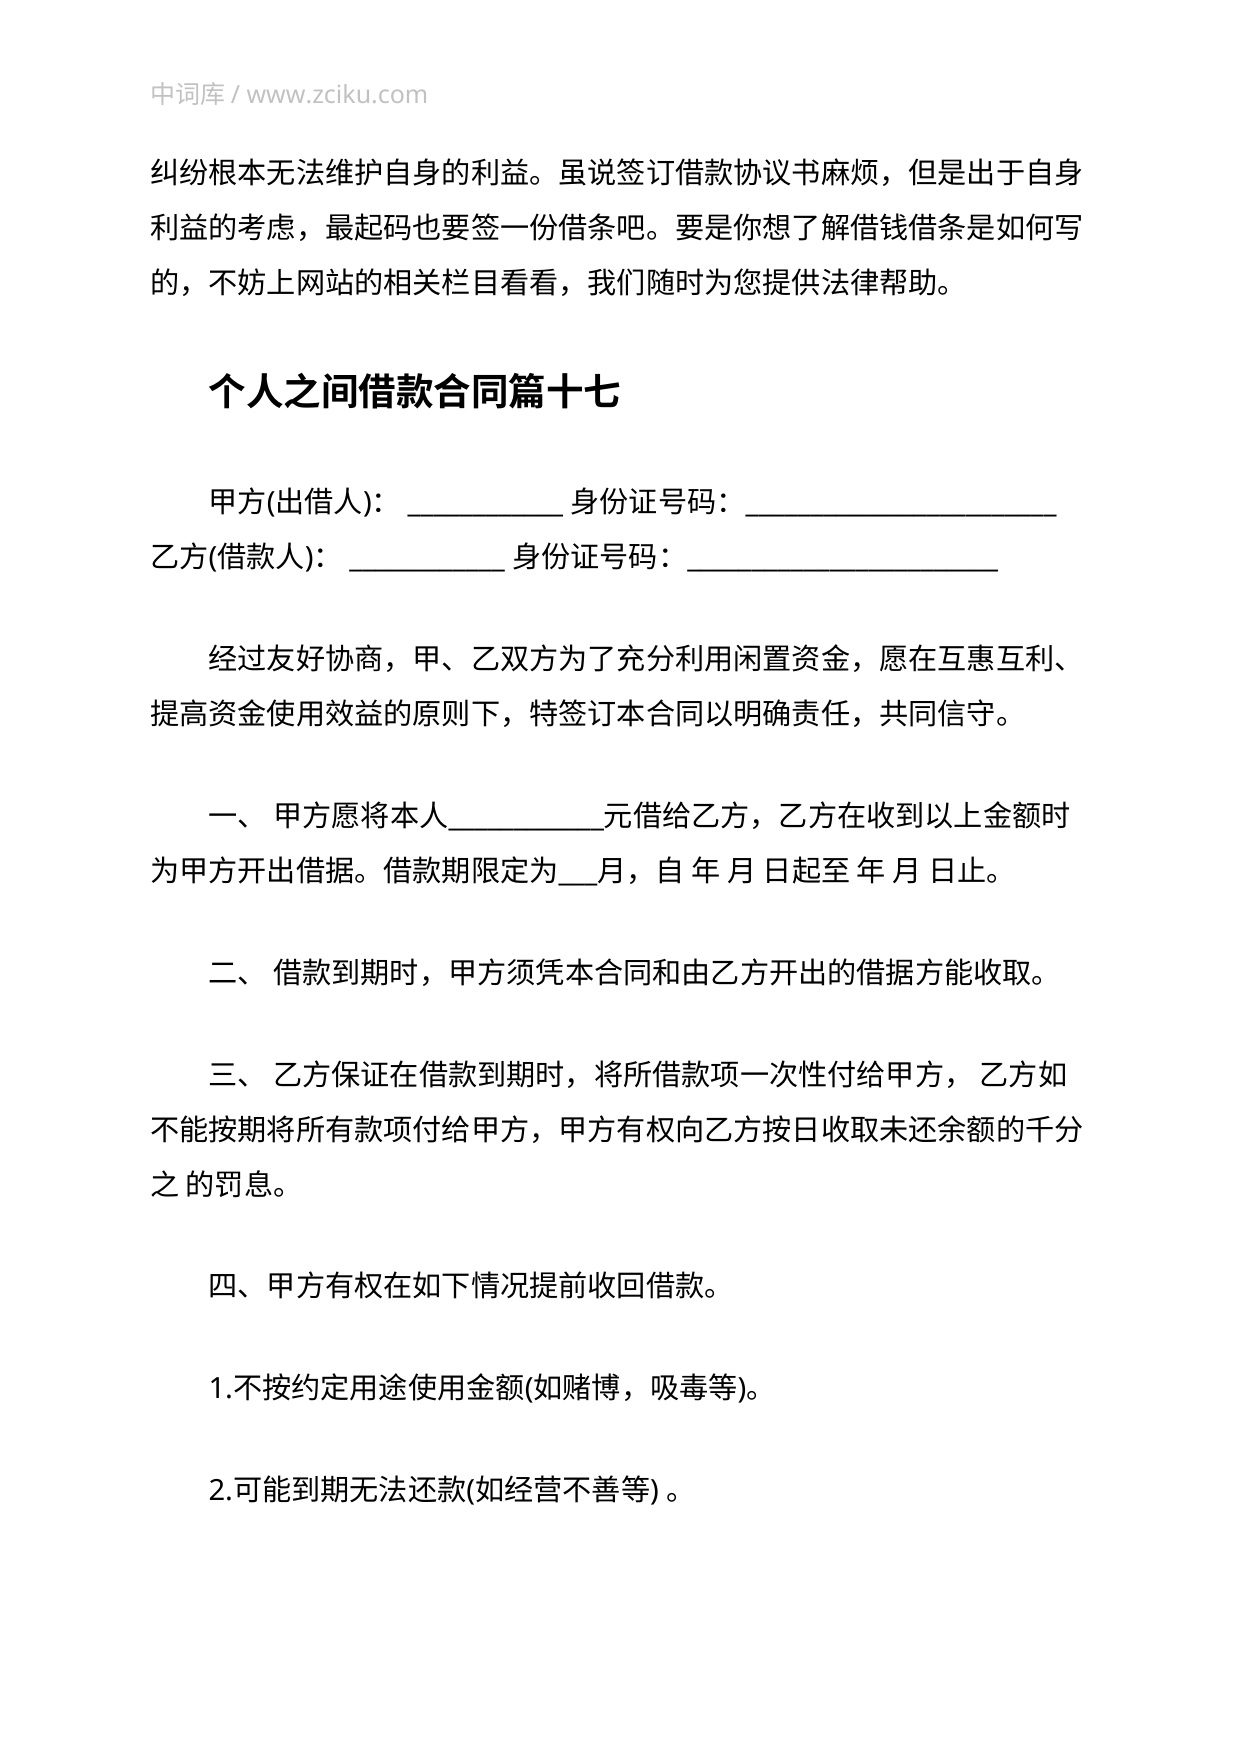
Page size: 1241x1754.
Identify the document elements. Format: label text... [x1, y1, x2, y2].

text 一、 甲方愿将本人____________元借给乙方，乙方在收到以上金额时为甲方开出借据。借款期限定为___月，自 年 月 日起至 年 月 日止。 [150, 793, 1090, 890]
text 四、甲方有权在如下情况提前收回借款。 [150, 1263, 1090, 1305]
text 1.不按约定用途使用金额(如赌博，吸毒等)。 [150, 1365, 1090, 1407]
text 二、 借款到期时，甲方须凭本合同和由乙方开出的借据方能收取。 [150, 949, 1090, 992]
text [150, 150, 1090, 302]
text 2.可能到期无法还款(如经营不善等) 。 [150, 1467, 1090, 1509]
text 经过友好协商，甲、乙双方为了充分利用闲置资金，愿在互惠互利、提高资金使用效益的原则下，特签订本合同以明确责任，共同信守。 [150, 636, 1090, 733]
text 三、 乙方保证在借款到期时，将所借款项一次性付给甲方， 乙方如不能按期将所有款项付给甲方，甲方有权向乙方按日收取未还余额的千分之 的罚息。 [150, 1051, 1090, 1203]
text 甲方(出借人)： ____________ 身份证号码：________________________ 乙方(借款人)： ____________ 身份证号码：________________________ [150, 479, 1090, 576]
text 个人之间借款合同篇十七 [150, 362, 1090, 416]
